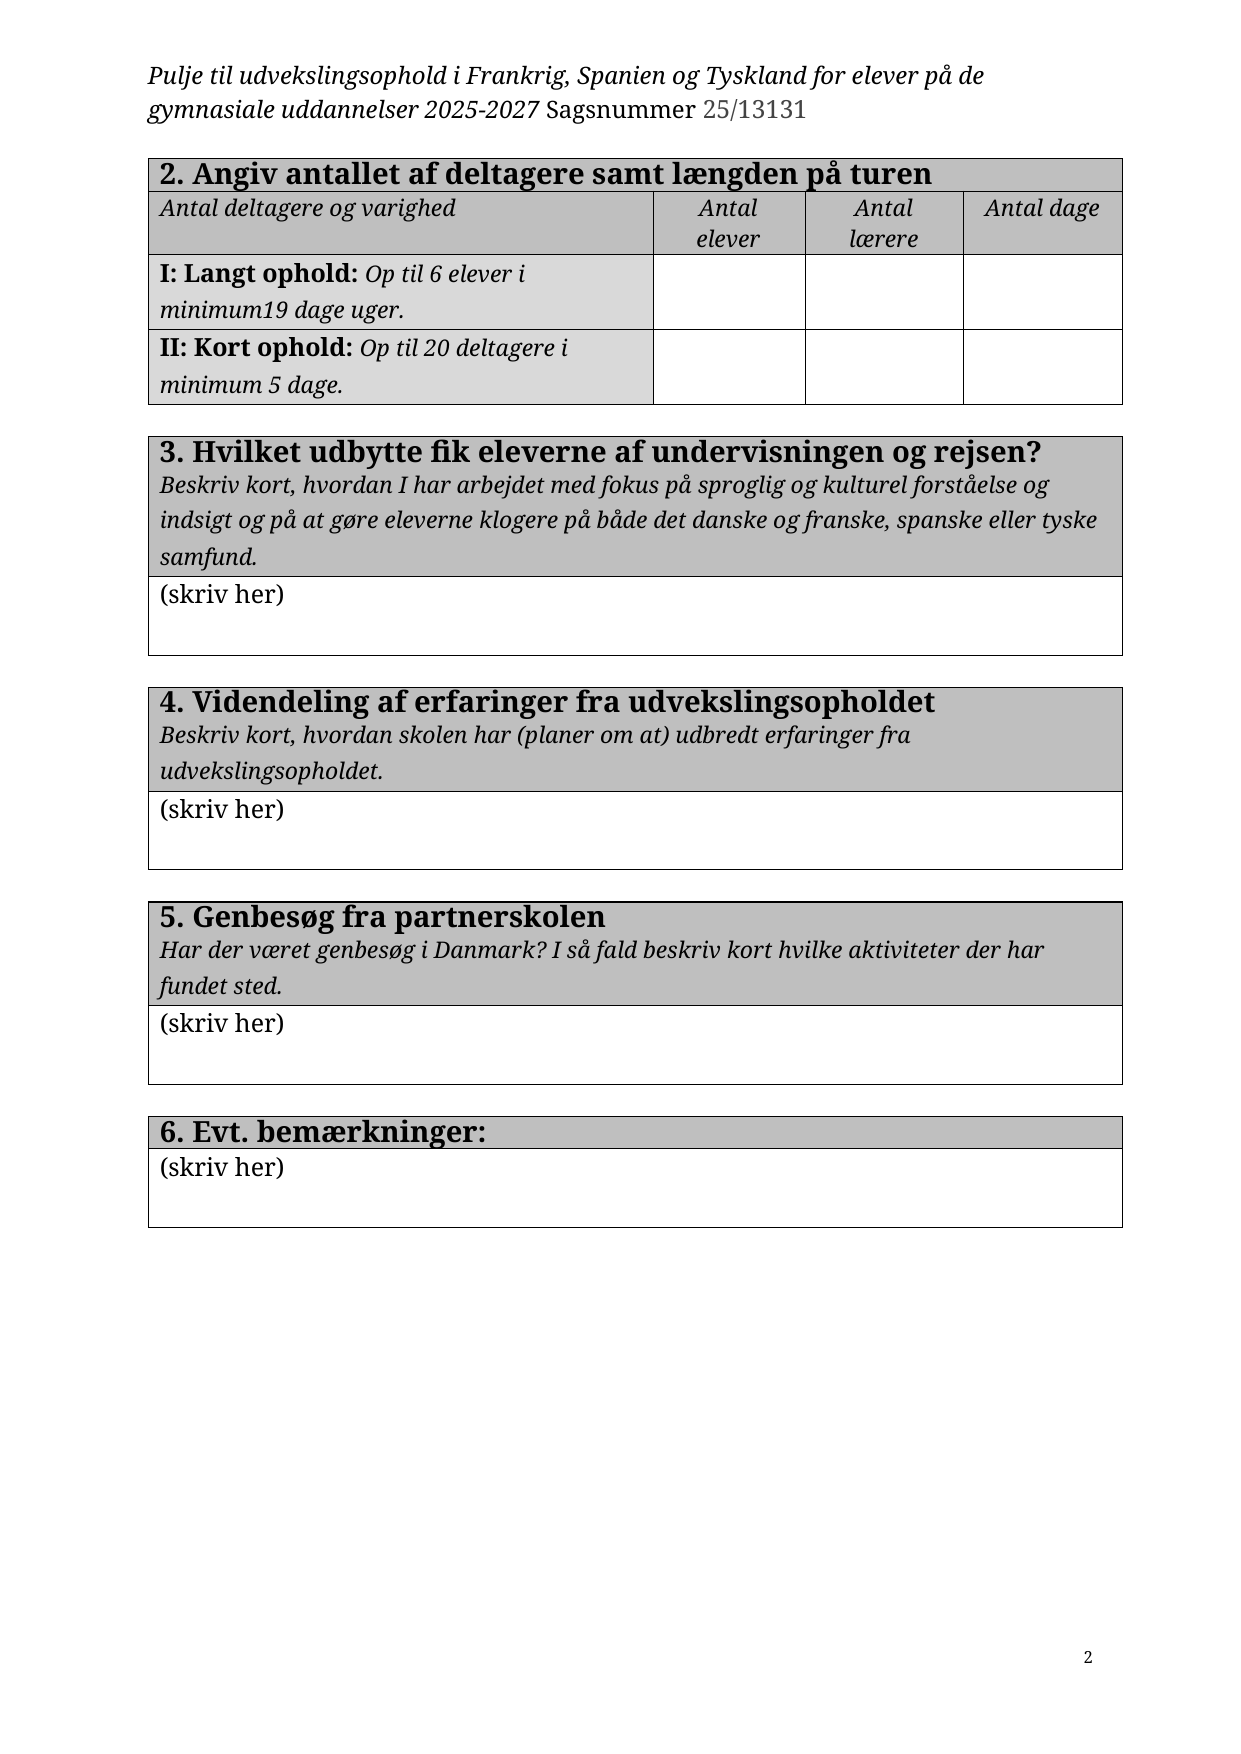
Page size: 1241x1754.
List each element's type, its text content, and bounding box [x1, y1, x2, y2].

table_cell I: Langt ophold: Op til 6 elever i minimum19 dage uger. [149, 255, 653, 329]
table_cell II: Kort ophold: Op til 20 deltagere i minimum 5 dage. [149, 330, 653, 404]
table_cell [964, 330, 1122, 404]
table_cell Antal dage [964, 192, 1122, 254]
table_header 5. Genbesøg fra partnerskolen Har der været genbesøg i Danmark? I så fald beskriv kort hvilke aktiviteter der har fundet sted. [149, 903, 1122, 1005]
table_cell Antal elever [654, 192, 805, 254]
table_cell [654, 330, 805, 404]
table_header 3. Hvilket udbytte fik eleverne af undervisningen og rejsen? Beskriv kort, hvordan I har arbejdet med fokus på sproglig og kulturel forståelse og indsigt og på at gøre eleverne klogere på både det danske og franske, spanske eller tyske samfund. [149, 437, 1122, 576]
table_cell [806, 330, 963, 404]
table_cell [654, 255, 805, 329]
table_cell (skriv her) [149, 577, 1122, 654]
table_cell [964, 255, 1122, 329]
table_cell Antal lærere [806, 192, 963, 254]
table_header 4. Videndeling af erfaringer fra udvekslingsopholdet Beskriv kort, hvordan skolen har (planer om at) udbredt erfaringer fra udvekslingsopholdet. [149, 688, 1122, 791]
table_header 2. Angiv antallet af deltagere samt længden på turen [149, 159, 1122, 191]
table_cell (skriv her) [149, 792, 1122, 869]
table_cell [806, 255, 963, 329]
table_cell (skriv her) [149, 1149, 1122, 1227]
table_cell Antal deltagere og varighed [149, 192, 653, 254]
table_header 6. Evt. bemærkninger: [149, 1117, 1122, 1148]
table_cell (skriv her) [149, 1006, 1122, 1084]
